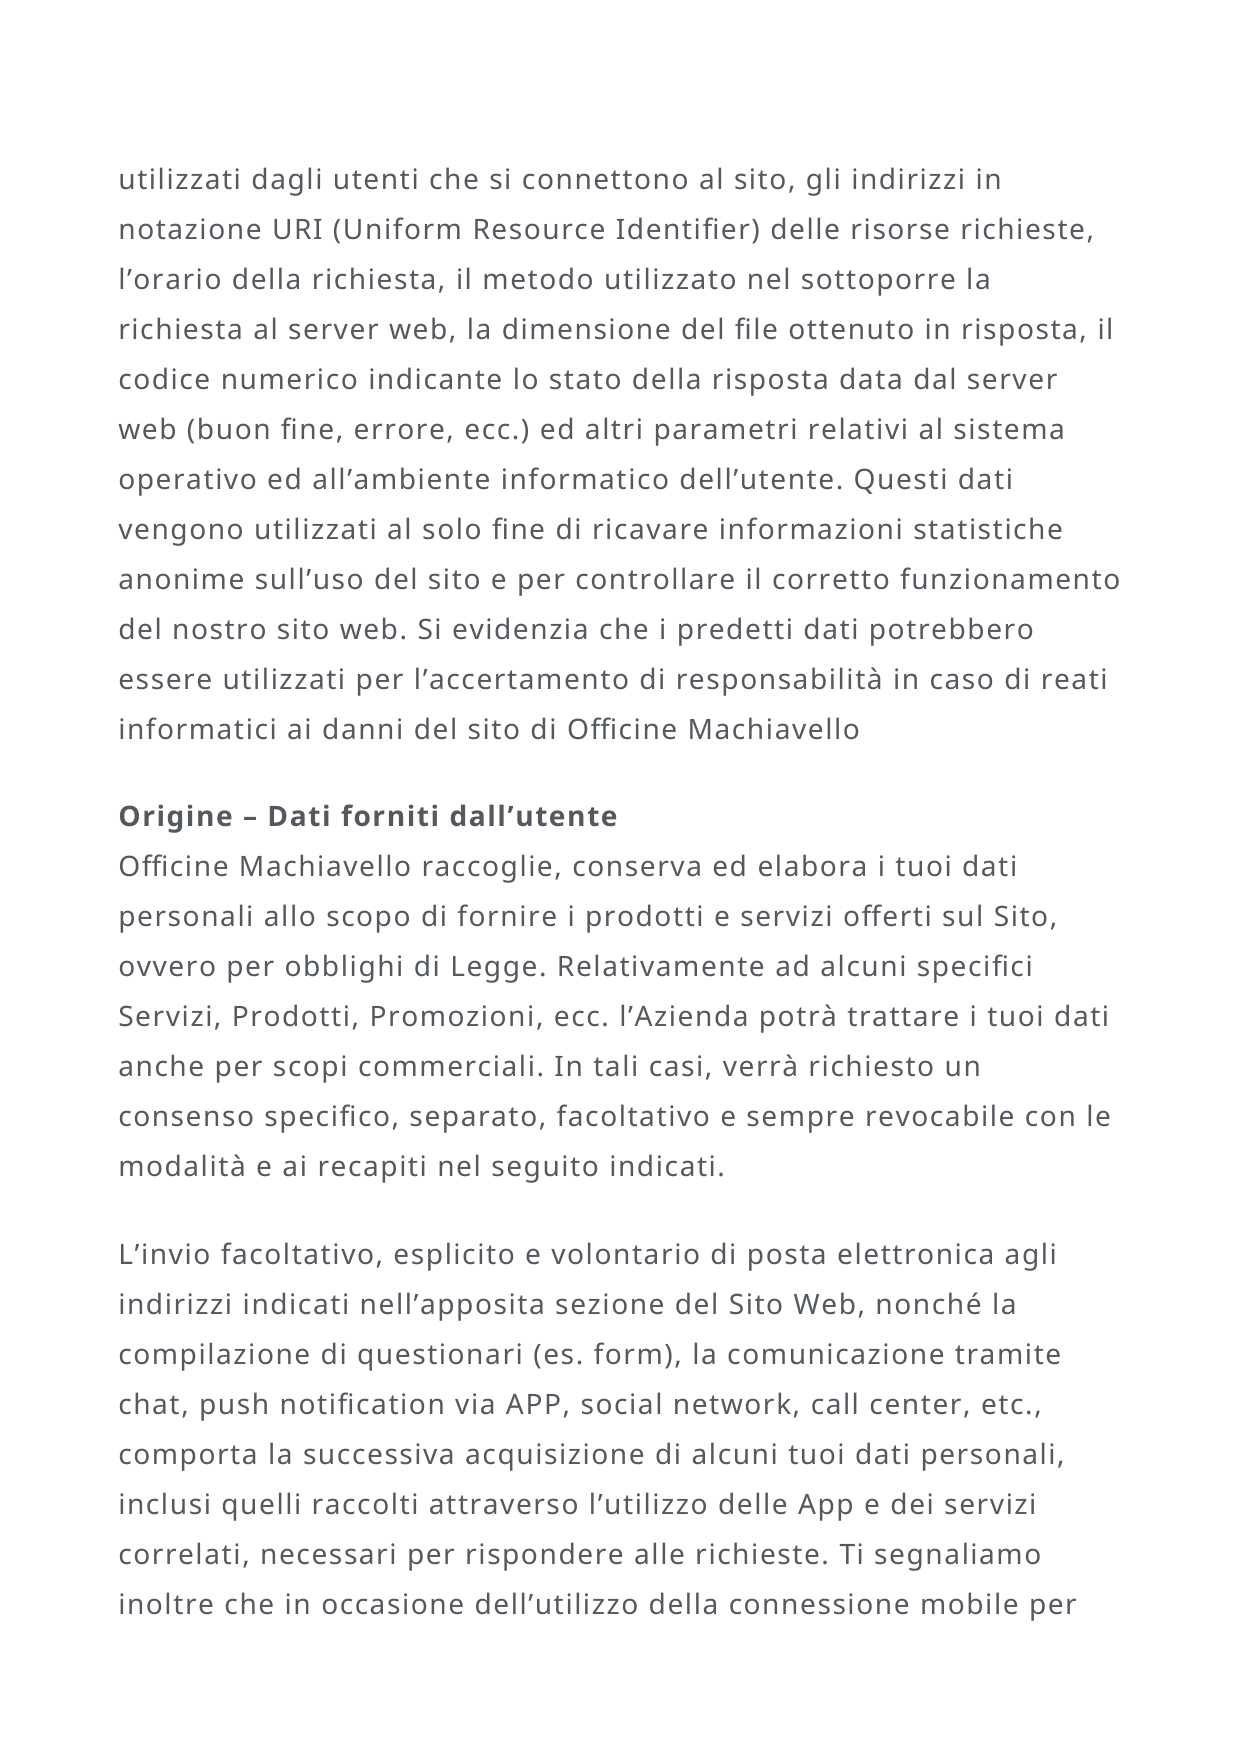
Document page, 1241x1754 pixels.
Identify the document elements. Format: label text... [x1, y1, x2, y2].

text Origine – Dati forniti dall’utente [118, 785, 1122, 835]
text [118, 1223, 1122, 1623]
text Officine Machiavello raccoglie, conserva ed elabora i tuoi dati personali allo scopo di fornire i prodotti e servizi offerti sul Sito, ovvero per obblighi di Legge. Relativamente ad alcuni specifici Servizi, Prodotti, Promozioni, ecc. l’Azienda potrà trattare i tuoi dati anche per scopi commerciali. In tali casi, verrà richiesto un consenso specifico, separato, facoltativo e sempre revocabile con le modalità e ai recapiti nel seguito indicati. [118, 835, 1122, 1185]
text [118, 148, 1122, 748]
